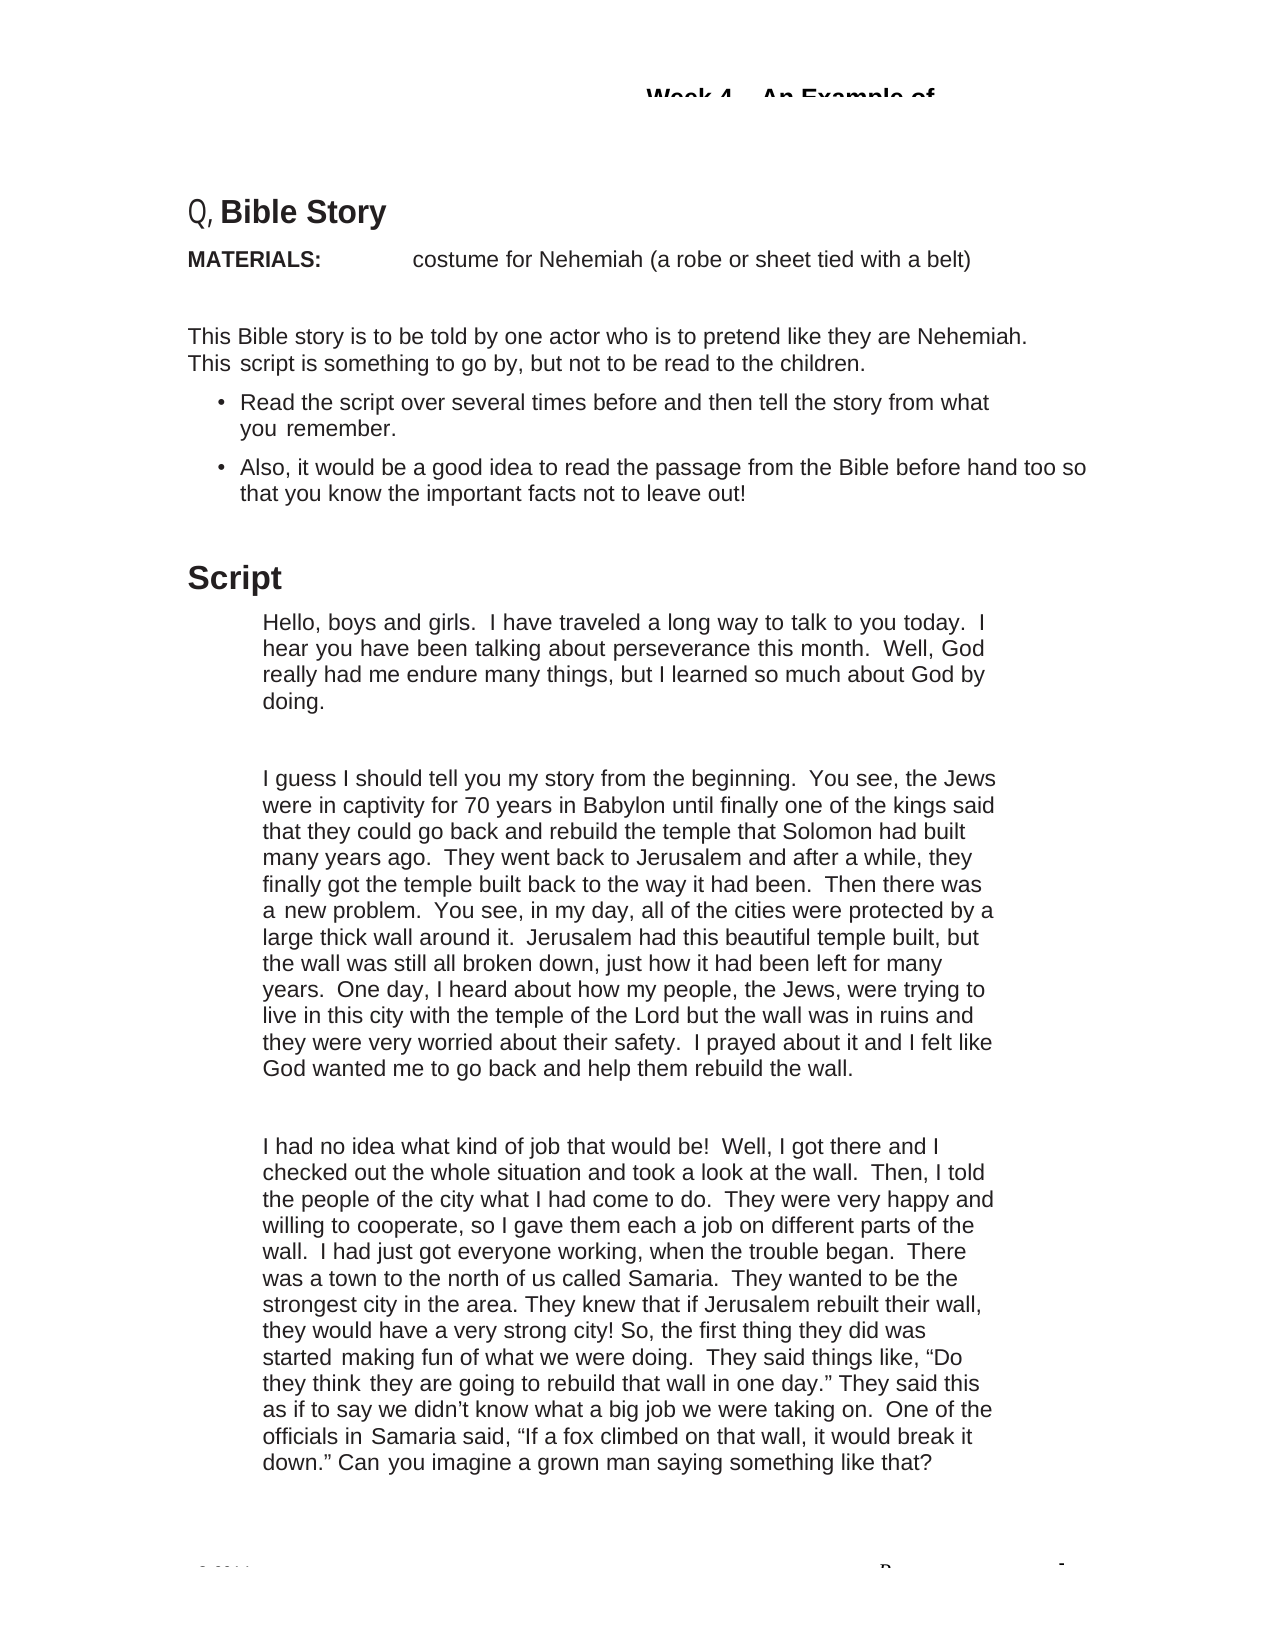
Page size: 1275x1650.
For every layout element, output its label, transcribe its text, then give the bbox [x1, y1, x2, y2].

subtitle Script [187, 558, 1106, 596]
text Hello, boys and girls. I have traveled a long way to talk to you today. I hear you have been talking about perseverance this month. Well, God really had me endure many things, but I learned so much about God by doing. [262, 608, 985, 714]
text I guess I should tell you my story from the beginning. You see, the Jews were in captivity for 70 years in Babylon until finally one of the kings said that they could go back and rebuild the temple that Solomon had built many years ago. They went back to Jerusalem and after a while, they finally got the temple built back to the way it had been. Then there was a new problem. You see, in my day, all of the cities were protected by a large thick wall around it. Jerusalem had this beautiful temple built, but the wall was still all broken down, just how it had been left for many years. One day, I heard about how my people, the Jews, were trying to live in this city with the temple of the Lord but the wall was in ruins and they were very worried about their safety. I prayed about it and I felt like God wanted me to go back and help them rebuild the wall. [262, 765, 998, 1082]
text Q, Bible Story [187, 188, 1106, 233]
list Also, it would be a good idea to read the passage from the Bible before hand too so that you know the important facts not to leave out! [217, 454, 1087, 506]
text I had no idea what kind of job that would be! Well, I got there and I checked out the whole situation and took a look at the wall. Then, I told the people of the city what I had come to do. They were very happy and willing to cooperate, so I gave them each a job on different parts of the wall. I had just got everyone working, when the trouble began. There was a town to the north of us called Samaria. They wanted to be the strongest city in the area. They knew that if Jerusalem rebuilt their wall, they would have a very strong city! So, the first thing they did was started making fun of what we were doing. They said things like, “Do they think they are going to rebuild that wall in one day.” They said this as if to say we didn’t know what a big job we were taking on. One of the officials in Samaria said, “If a fox climbed on that wall, it would break it down.” Can you imagine a grown man saying something like that? [262, 1133, 998, 1476]
text MATERIALS: costume for Nehemiah (a robe or sheet tied with a belt) [187, 246, 1106, 272]
text This Bible story is to be told by one actor who is to pretend like they are Nehemiah. This script is something to go by, but not to be read to the children. [187, 323, 1080, 376]
list Read the script over several times before and then tell the story from what you remember. [217, 388, 1031, 441]
